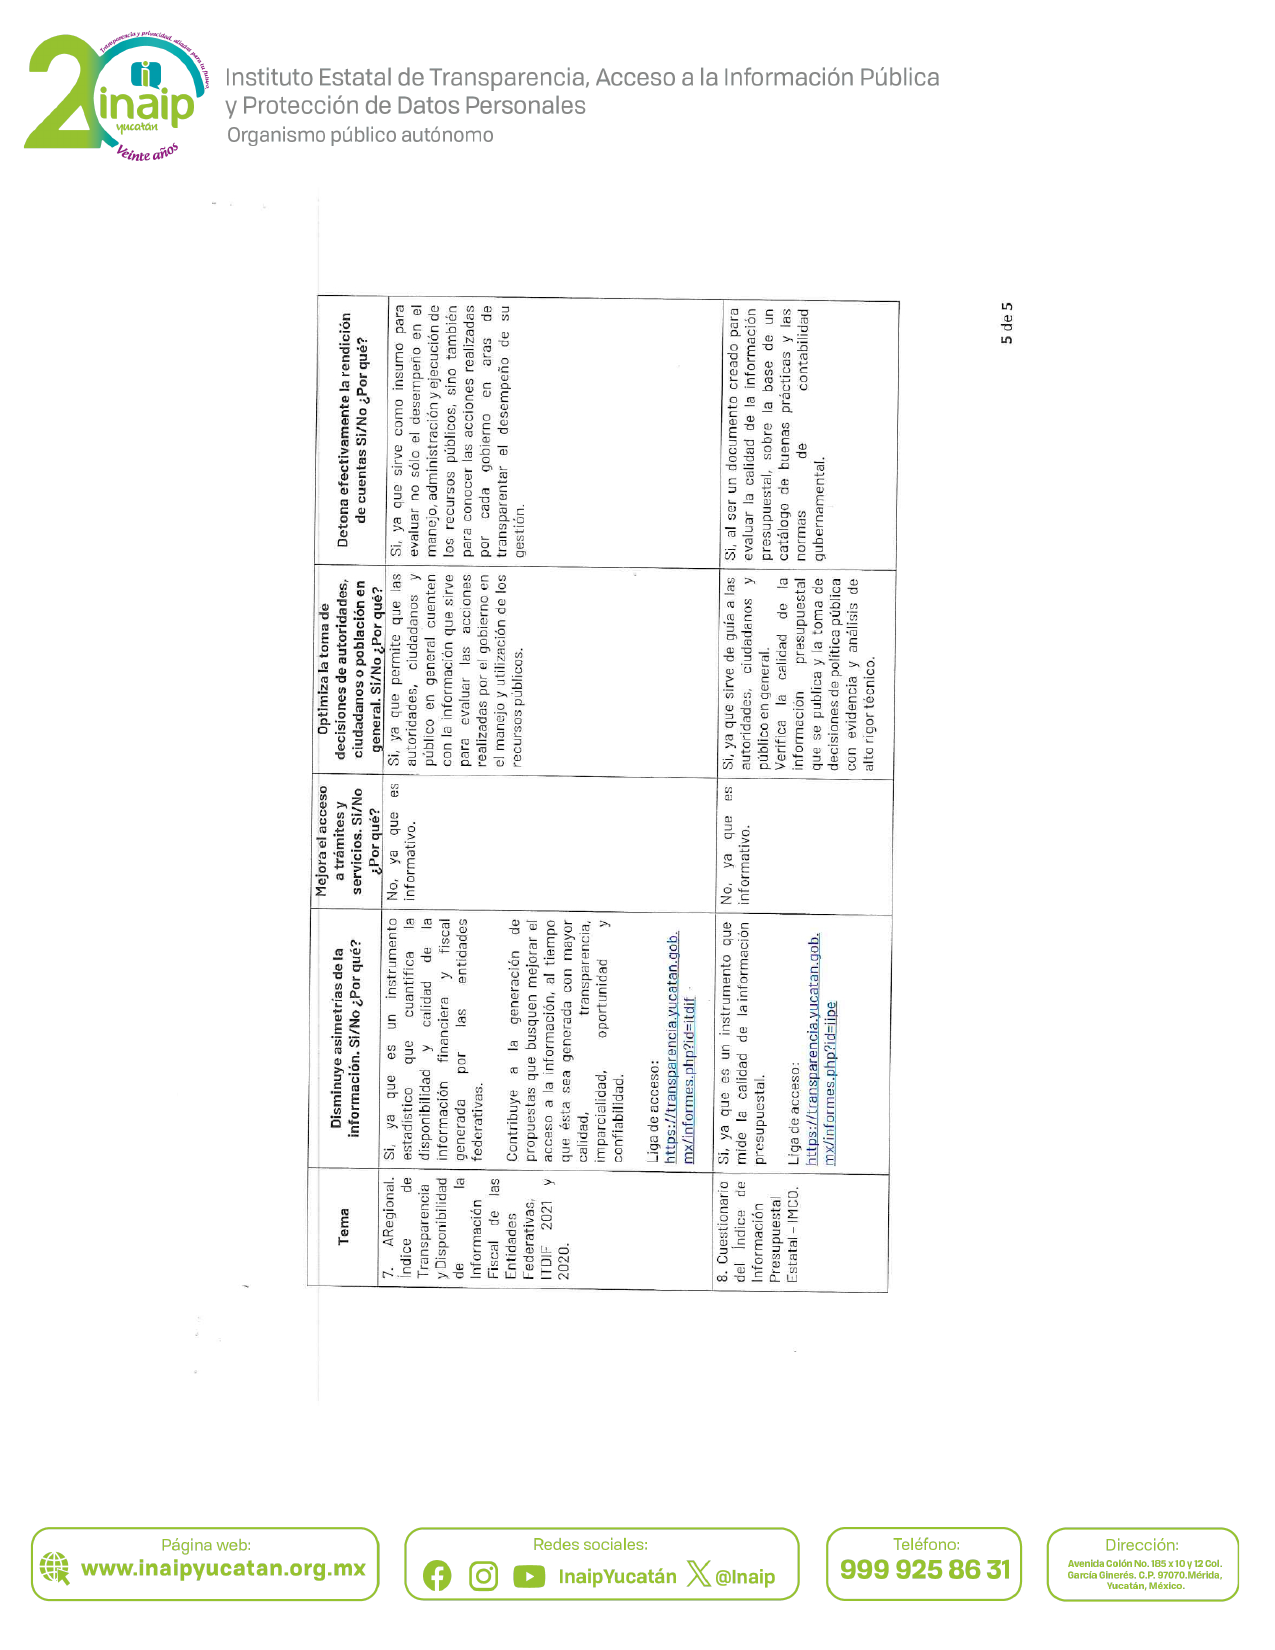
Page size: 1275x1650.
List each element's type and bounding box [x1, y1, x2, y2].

picture [30, 1527, 1240, 1602]
picture [177, 178, 1098, 1419]
picture [23, 18, 945, 161]
